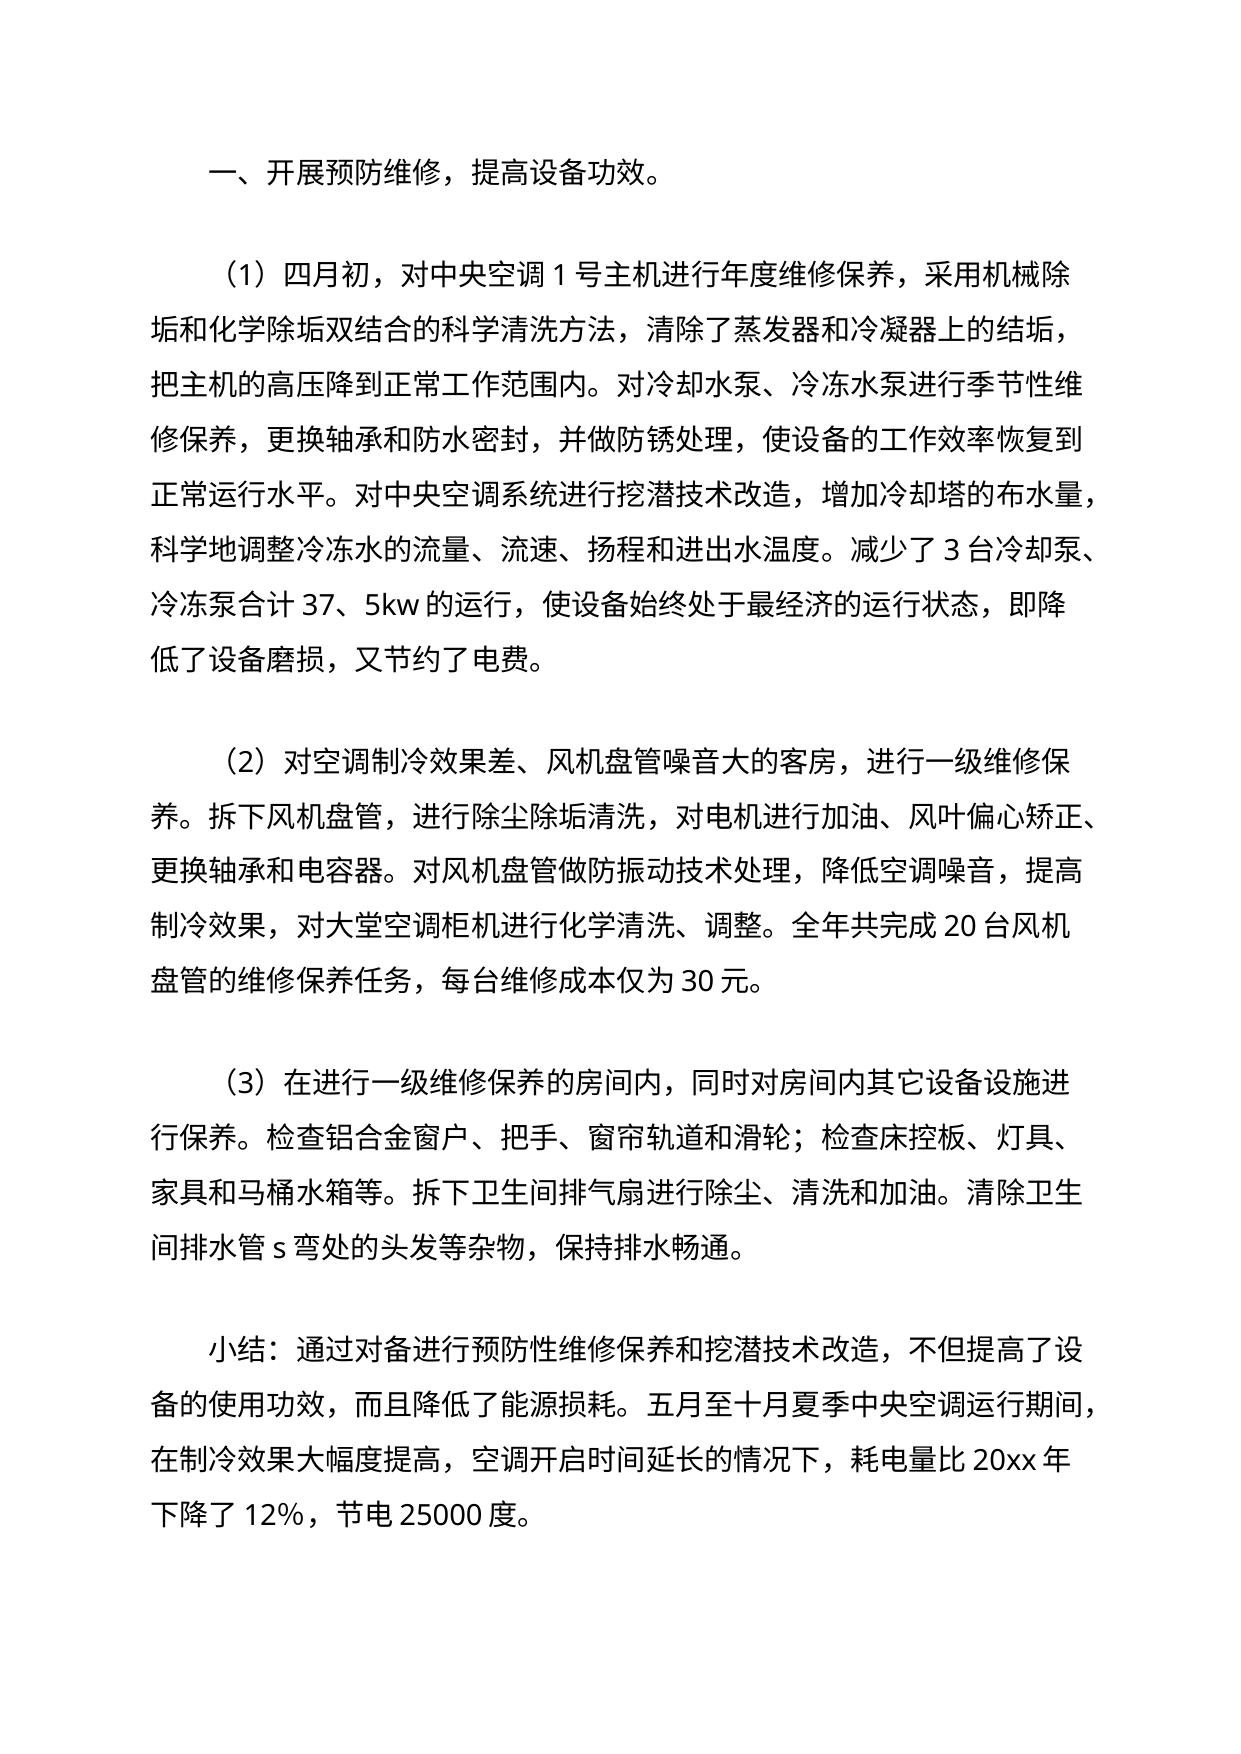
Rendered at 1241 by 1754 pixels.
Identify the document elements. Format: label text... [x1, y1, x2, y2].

text 一、开展预防维修，提高设备功效。 [150, 150, 1090, 192]
text （2）对空调制冷效果差、风机盘管噪音大的客房，进行一级维修保养。拆下风机盘管，进行除尘除垢清洗，对电机进行加油、风叶偏心矫正、更换轴承和电容器。对风机盘管做防振动技术处理，降低空调噪音，提高制冷效果，对大堂空调柜机进行化学清洗、调整。全年共完成20台风机盘管的维修保养任务，每台维修成本仅为30元。 [150, 738, 1090, 1000]
text （3）在进行一级维修保养的房间内，同时对房间内其它设备设施进行保养。检查铝合金窗户、把手、窗帘轨道和滑轮；检查床控板、灯具、家具和马桶水箱等。拆下卫生间排气扇进行除尘、清洗和加油。清除卫生间排水管s弯处的头发等杂物，保持排水畅通。 [150, 1060, 1090, 1267]
text （1）四月初，对中央空调1号主机进行年度维修保养，采用机械除垢和化学除垢双结合的科学清洗方法，清除了蒸发器和冷凝器上的结垢，把主机的高压降到正常工作范围内。对冷却水泵、冷冻水泵进行季节性维修保养，更换轴承和防水密封，并做防锈处理，使设备的工作效率恢复到正常运行水平。对中央空调系统进行挖潜技术改造，增加冷却塔的布水量，科学地调整冷冻水的流量、流速、扬程和进出水温度。减少了3台冷却泵、冷冻泵合计37、5kw的运行，使设备始终处于最经济的运行状态，即降低了设备磨损，又节约了电费。 [150, 252, 1090, 679]
text 小结：通过对备进行预防性维修保养和挖潜技术改造，不但提高了设备的使用功效，而且降低了能源损耗。五月至十月夏季中央空调运行期间，在制冷效果大幅度提高，空调开启时间延长的情况下，耗电量比20xx年下降了12％，节电25000度。 [150, 1327, 1090, 1534]
